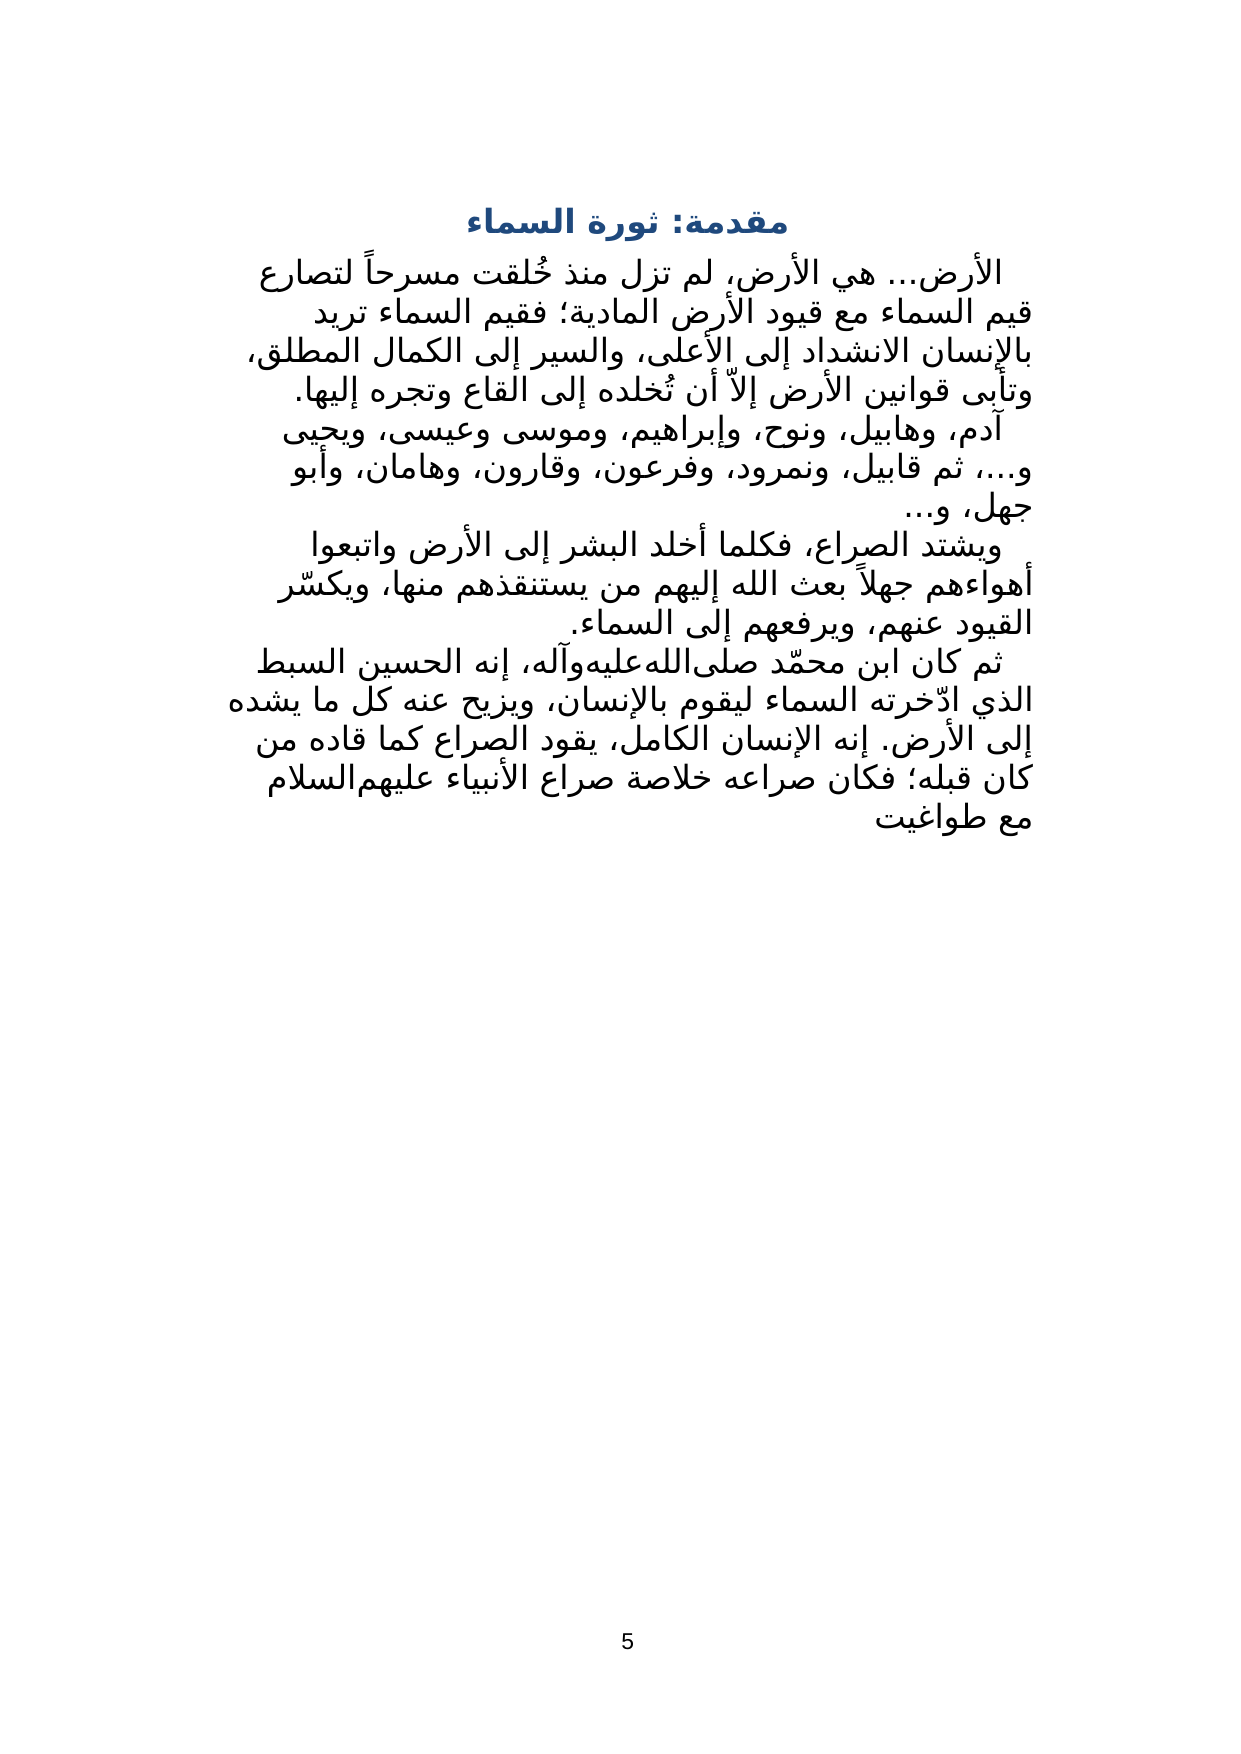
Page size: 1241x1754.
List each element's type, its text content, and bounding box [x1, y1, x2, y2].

text ويشتد الصراع، فكلما أخلد البشر إلى الأرض واتبعوا أهواءهم جهلاً بعث الله إليهم من يستنقذهم منها، ويكسّر القيود عنهم، ويرفعهم إلى السماء. [222, 526, 1033, 642]
text الأرض... هي الأرض، لم تزل منذ خُلقت مسرحاً لتصارع قيم السماء مع قيود الأرض المادية؛ فقيم السماء تريد بالإنسان الانشداد إلى الأعلى، والسير إلى الكمال المطلق، وتأبى قوانين الأرض إلاّ أن تُخلده إلى القاع وتجره إليها. [222, 253, 1033, 409]
text آدم، وهابيل، ونوح، وإبراهيم، وموسى وعيسى، ويحيى و...، ثم قابيل، ونمرود، وفرعون، وقارون، وهامان، وأبو جهل، و... [222, 409, 1033, 526]
text ثم كان ابن محمّد صلى‌الله‌عليه‌وآله، إنه الحسين السبط الذي ادّخرته السماء ليقوم بالإنسان، ويزيح عنه كل ما يشده إلى الأرض. إنه الإنسان الكامل، يقود الصراع كما قاده من كان قبله؛ فكان صراعه خلاصة صراع الأنبياء عليهم‌السلام مع طواغيت [222, 642, 1033, 836]
subtitle مقدمة: ثورة السماء [222, 202, 1033, 241]
